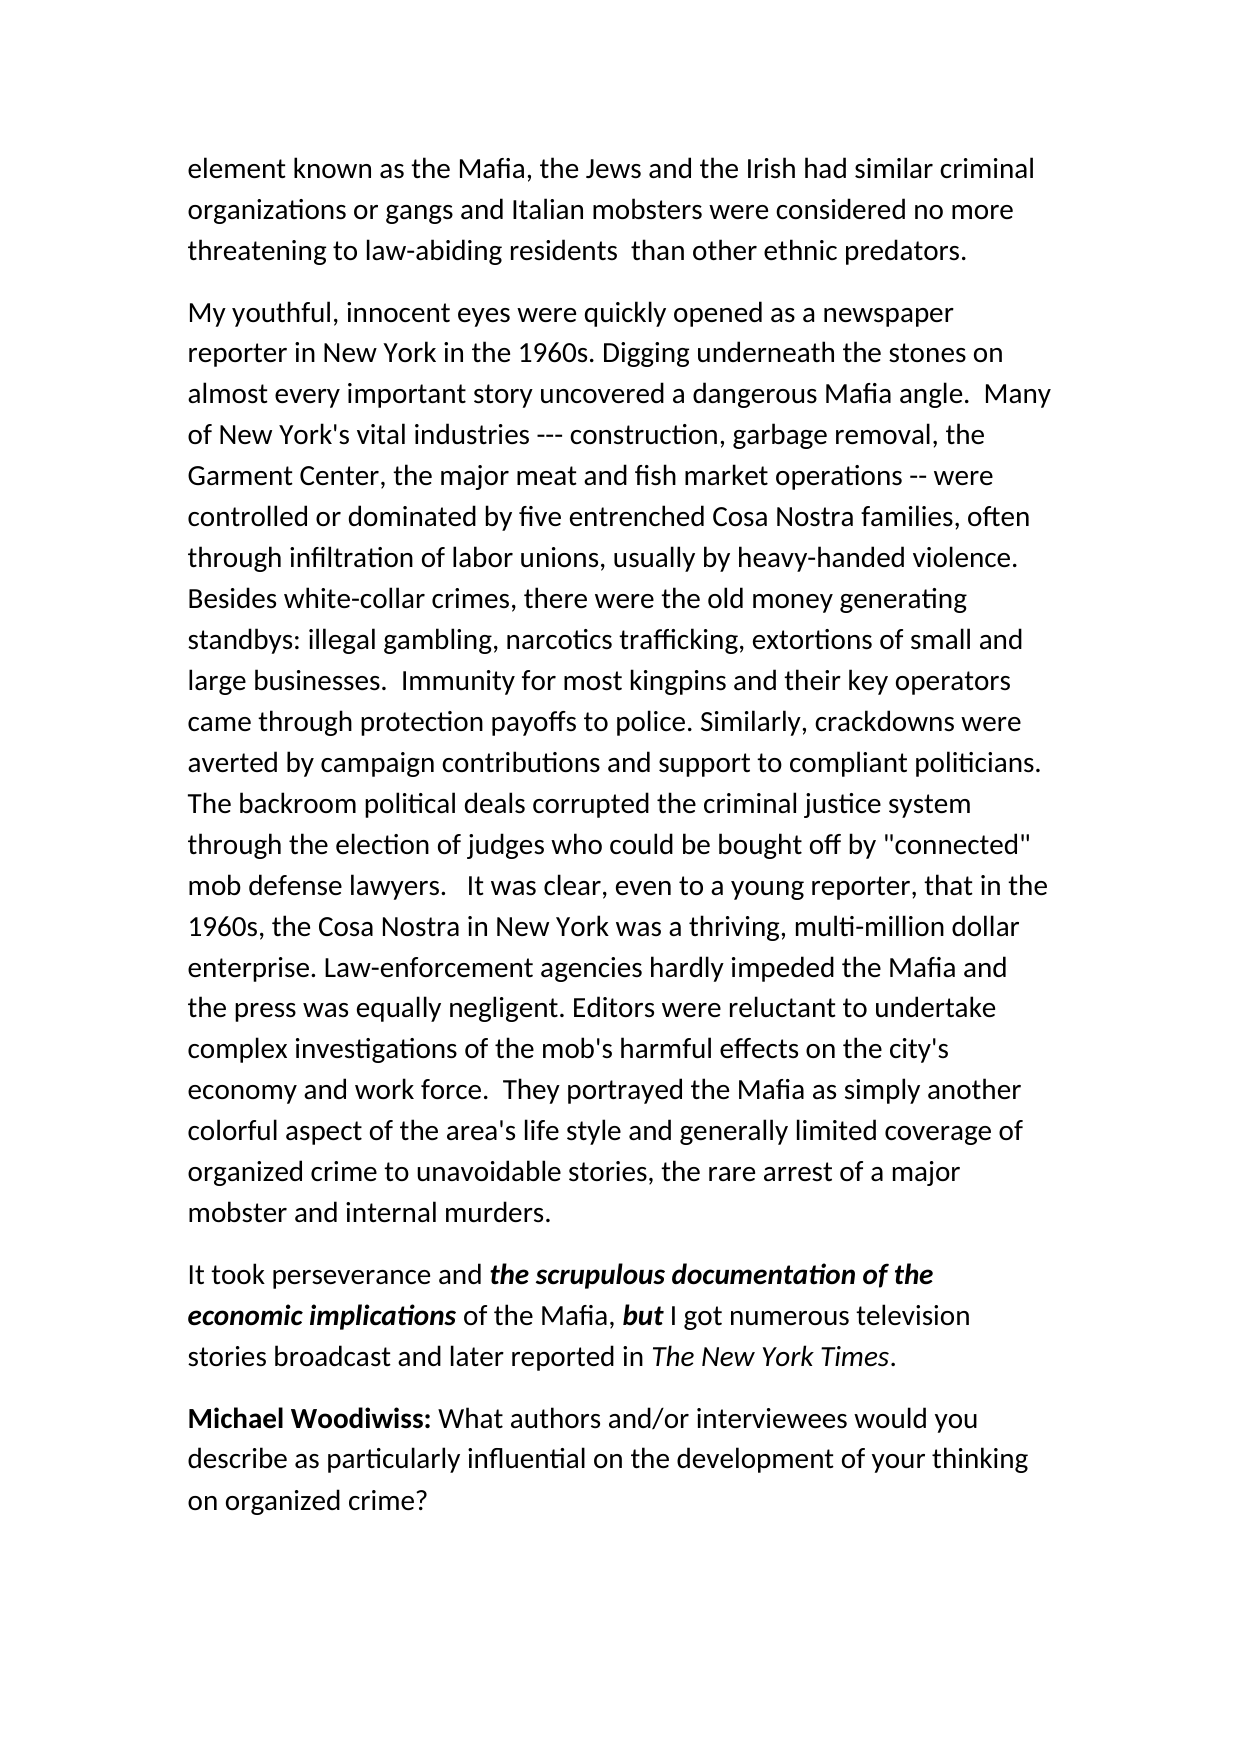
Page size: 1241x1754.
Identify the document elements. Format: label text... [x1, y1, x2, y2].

text Michael Woodiwiss: What authors and/or interviewees would you describe as particularly influential on the development of your thinking on organized crime? [187, 1400, 1053, 1517]
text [187, 150, 1053, 267]
text It took perseverance and the scrupulous documentation of the economic implications of the Mafia, but I got numerous television stories broadcast and later reported in The New York Times. [187, 1256, 1053, 1373]
text My youthful, innocent eyes were quickly opened as a newspaper reporter in New York in the 1960s. Digging underneath the stones on almost every important story uncovered a dangerous Mafia angle. Many of New York's vital industries --- construction, garbage removal, the Garment Center, the major meat and fish market operations -- were controlled or dominated by five entrenched Cosa Nostra families, often through infiltration of labor unions, usually by heavy-handed violence. Besides white-collar crimes, there were the old money generating standbys: illegal gambling, narcotics trafficking, extortions of small and large businesses. Immunity for most kingpins and their key operators came through protection payoffs to police. Similarly, crackdowns were averted by campaign contributions and support to compliant politicians. The backroom political deals corrupted the criminal justice system through the election of judges who could be bought off by "connected" mob defense lawyers. It was clear, even to a young reporter, that in the 1960s, the Cosa Nostra in New York was a thriving, multi-million dollar enterprise. Law-enforcement agencies hardly impeded the Mafia and the press was equally negligent. Editors were reluctant to undertake complex investigations of the mob's harmful effects on the city's economy and work force. They portrayed the Mafia as simply another colorful aspect of the area's life style and generally limited coverage of organized crime to unavoidable stories, the rare arrest of a major mobster and internal murders. [187, 294, 1053, 1230]
